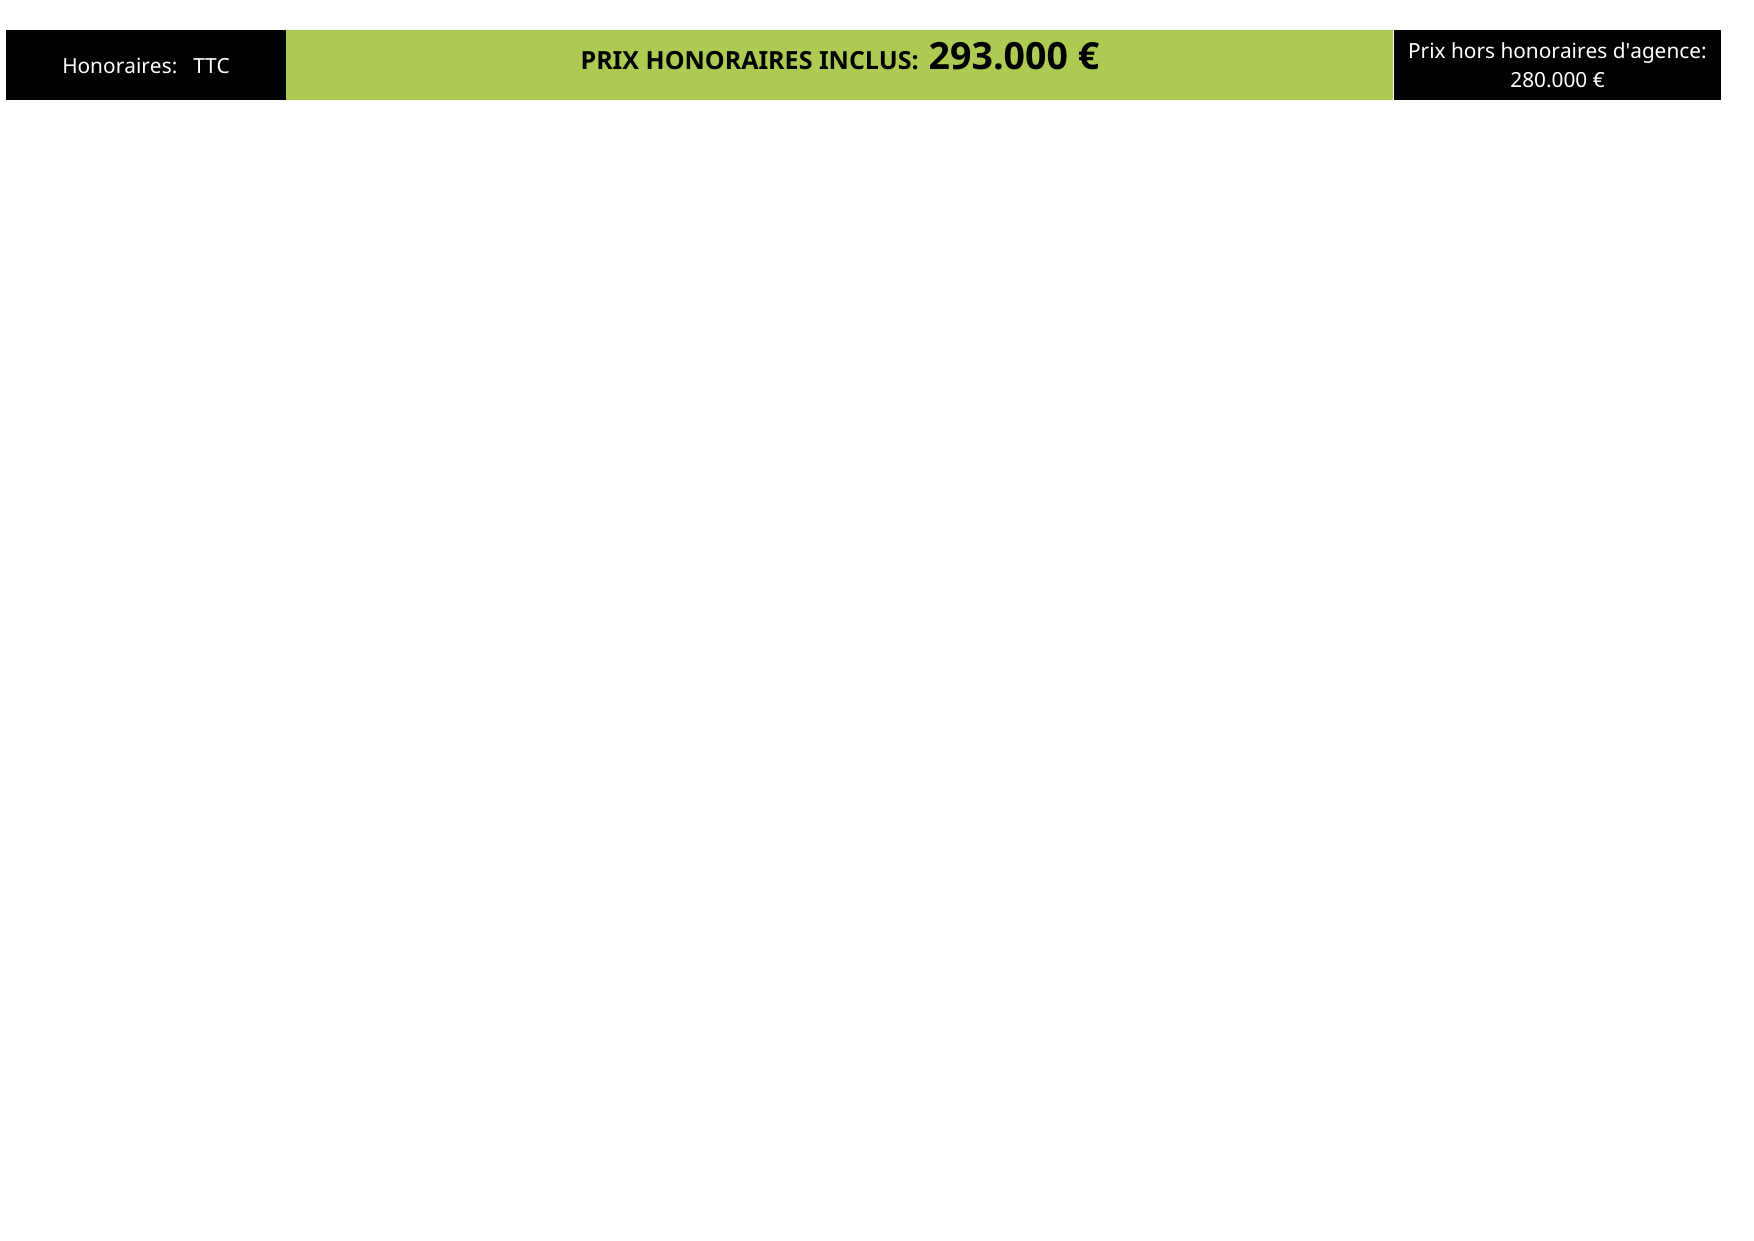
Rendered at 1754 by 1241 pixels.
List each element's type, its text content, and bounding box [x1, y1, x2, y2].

table_cell Prix hors honoraires d'agence: 280.000 € [1394, 30, 1721, 100]
table_cell PRIX HONORAIRES INCLUS: 293.000 € [286, 30, 1393, 100]
table_cell Honoraires: TTC [6, 30, 286, 100]
